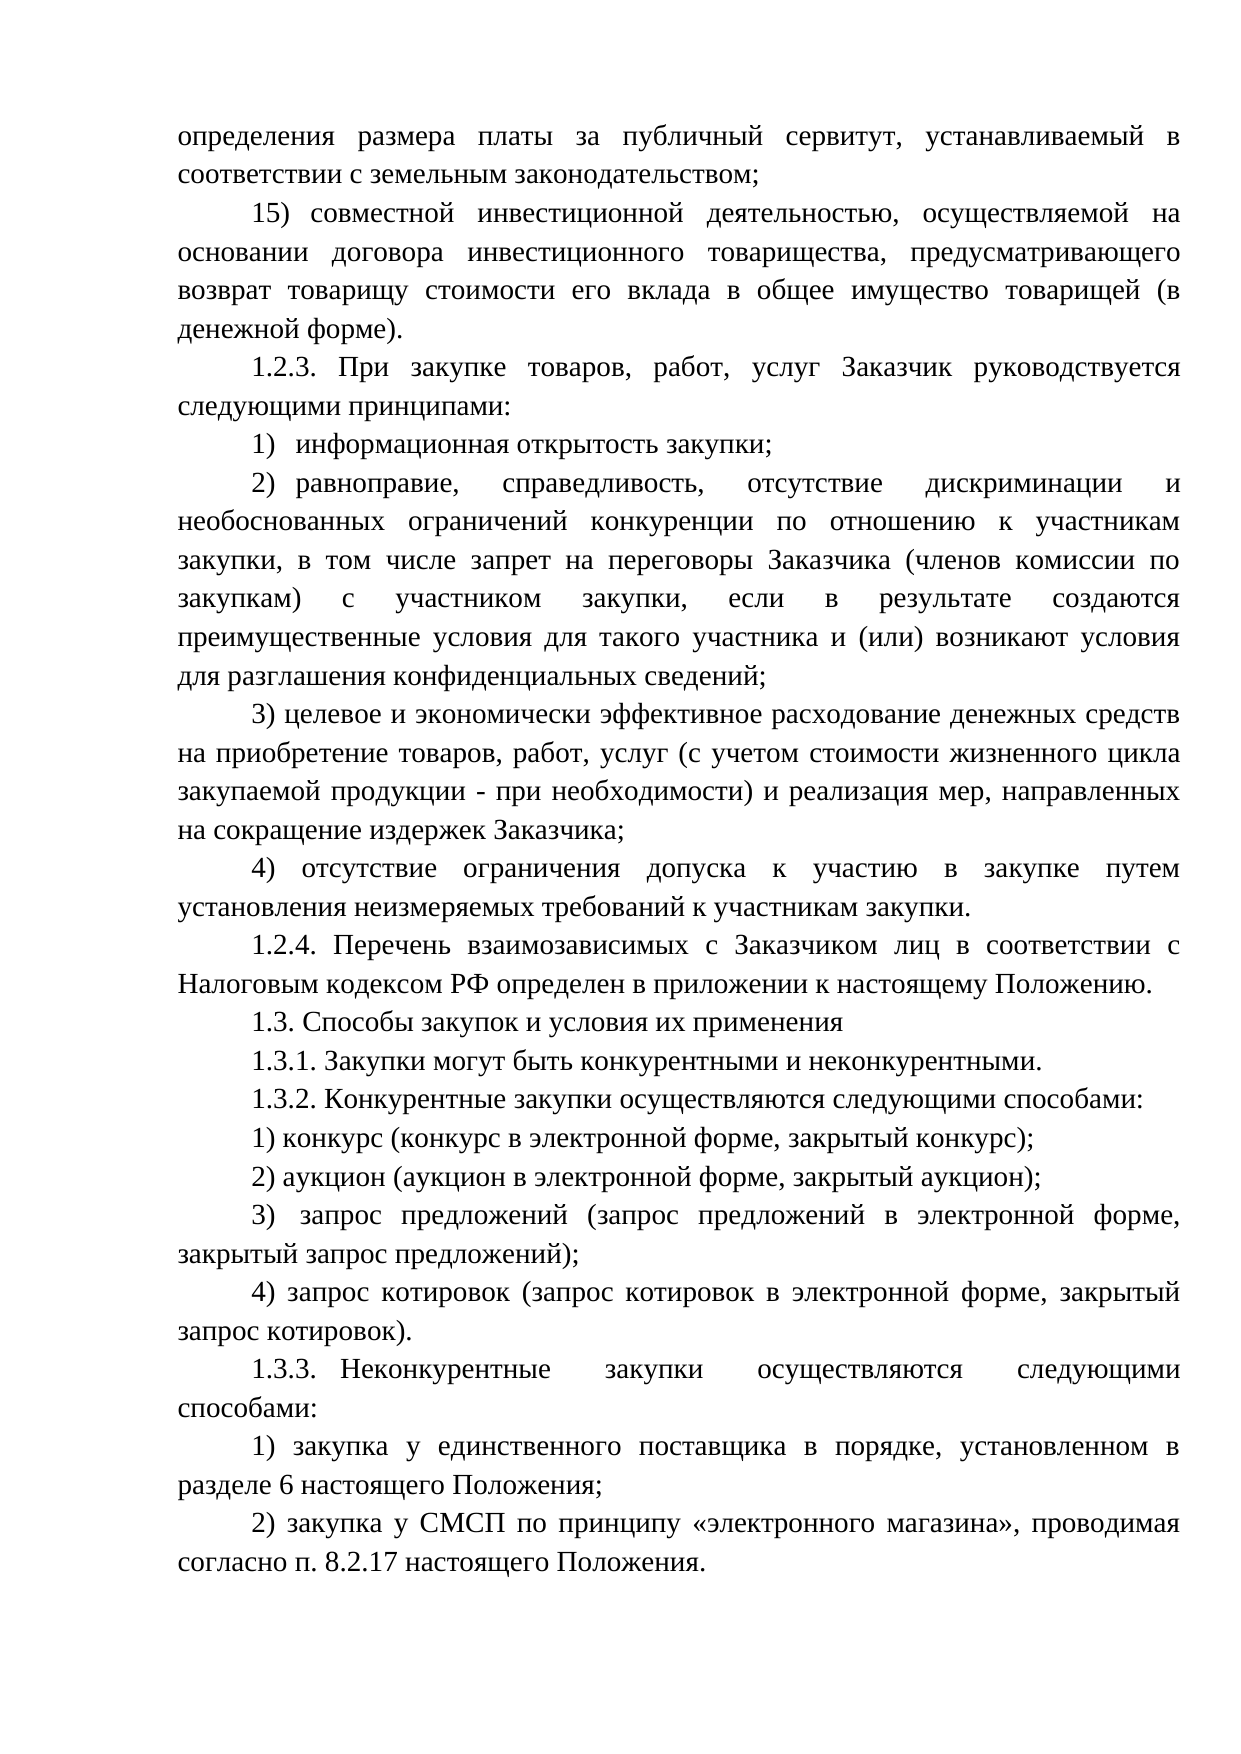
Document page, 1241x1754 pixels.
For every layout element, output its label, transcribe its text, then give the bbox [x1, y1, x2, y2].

text 3) целевое и экономически эффективное расходование денежных средств на приобретение товаров, работ, услуг (с учетом стоимости жизненного цикла закупаемой продукции - при необходимости) и реализация мер, направленных на сокращение издержек Заказчика; [177, 696, 1181, 845]
text 2) закупка у СМСП по принципу «электронного магазина», проводимая согласно п. 8.2.17 настоящего Положения. [177, 1506, 1181, 1578]
text 4) запрос котировок (запрос котировок в электронной форме, закрытый запрос котировок). [177, 1274, 1181, 1346]
text 1) конкурс (конкурс в электронной форме, закрытый конкурс); [177, 1120, 1181, 1154]
text 1) закупка у единственного поставщика в порядке, установленном в разделе 6 настоящего Положения; [177, 1428, 1181, 1501]
text 1.2.4. Перечень взаимозависимых с Заказчиком лиц в соответствии с Налоговым кодексом РФ определен в приложении к настоящему Положению. [177, 927, 1181, 999]
text 3) запрос предложений (запрос предложений в электронной форме, закрытый запрос предложений); [177, 1197, 1181, 1269]
text 4) отсутствие ограничения допуска к участию в закупке путем установления неизмеряемых требований к участникам закупки. [177, 850, 1181, 922]
text 1.3. Способы закупок и условия их применения [177, 1004, 1181, 1038]
text 2) равноправие, справедливость, отсутствие дискриминации и необоснованных ограничений конкуренции по отношению к участникам закупки, в том числе запрет на переговоры Заказчика (членов комиссии по закупкам) с участником закупки, если в результате создаются преимущественные условия для такого участника и (или) возникают условия для разглашения конфиденциальных сведений; [177, 465, 1181, 691]
text 1.3.2. Конкурентные закупки осуществляются следующими способами: [177, 1082, 1181, 1115]
text 2) аукцион (аукцион в электронной форме, закрытый аукцион); [177, 1159, 1181, 1192]
text 15) совместной инвестиционной деятельностью, осуществляемой на основании договора инвестиционного товарищества, предусматривающего возврат товарищу стоимости его вклада в общее имущество товарищей (в денежной форме). [177, 195, 1181, 344]
text 1.3.3. Неконкурентные закупки осуществляются следующими способами: [177, 1351, 1181, 1423]
text 1) информационная открытость закупки; [177, 426, 1181, 460]
text 1.2.3. При закупке товаров, работ, услуг Заказчик руководствуется следующими принципами: [177, 349, 1181, 421]
text 1.3.1. Закупки могут быть конкурентными и неконкурентными. [177, 1043, 1181, 1077]
